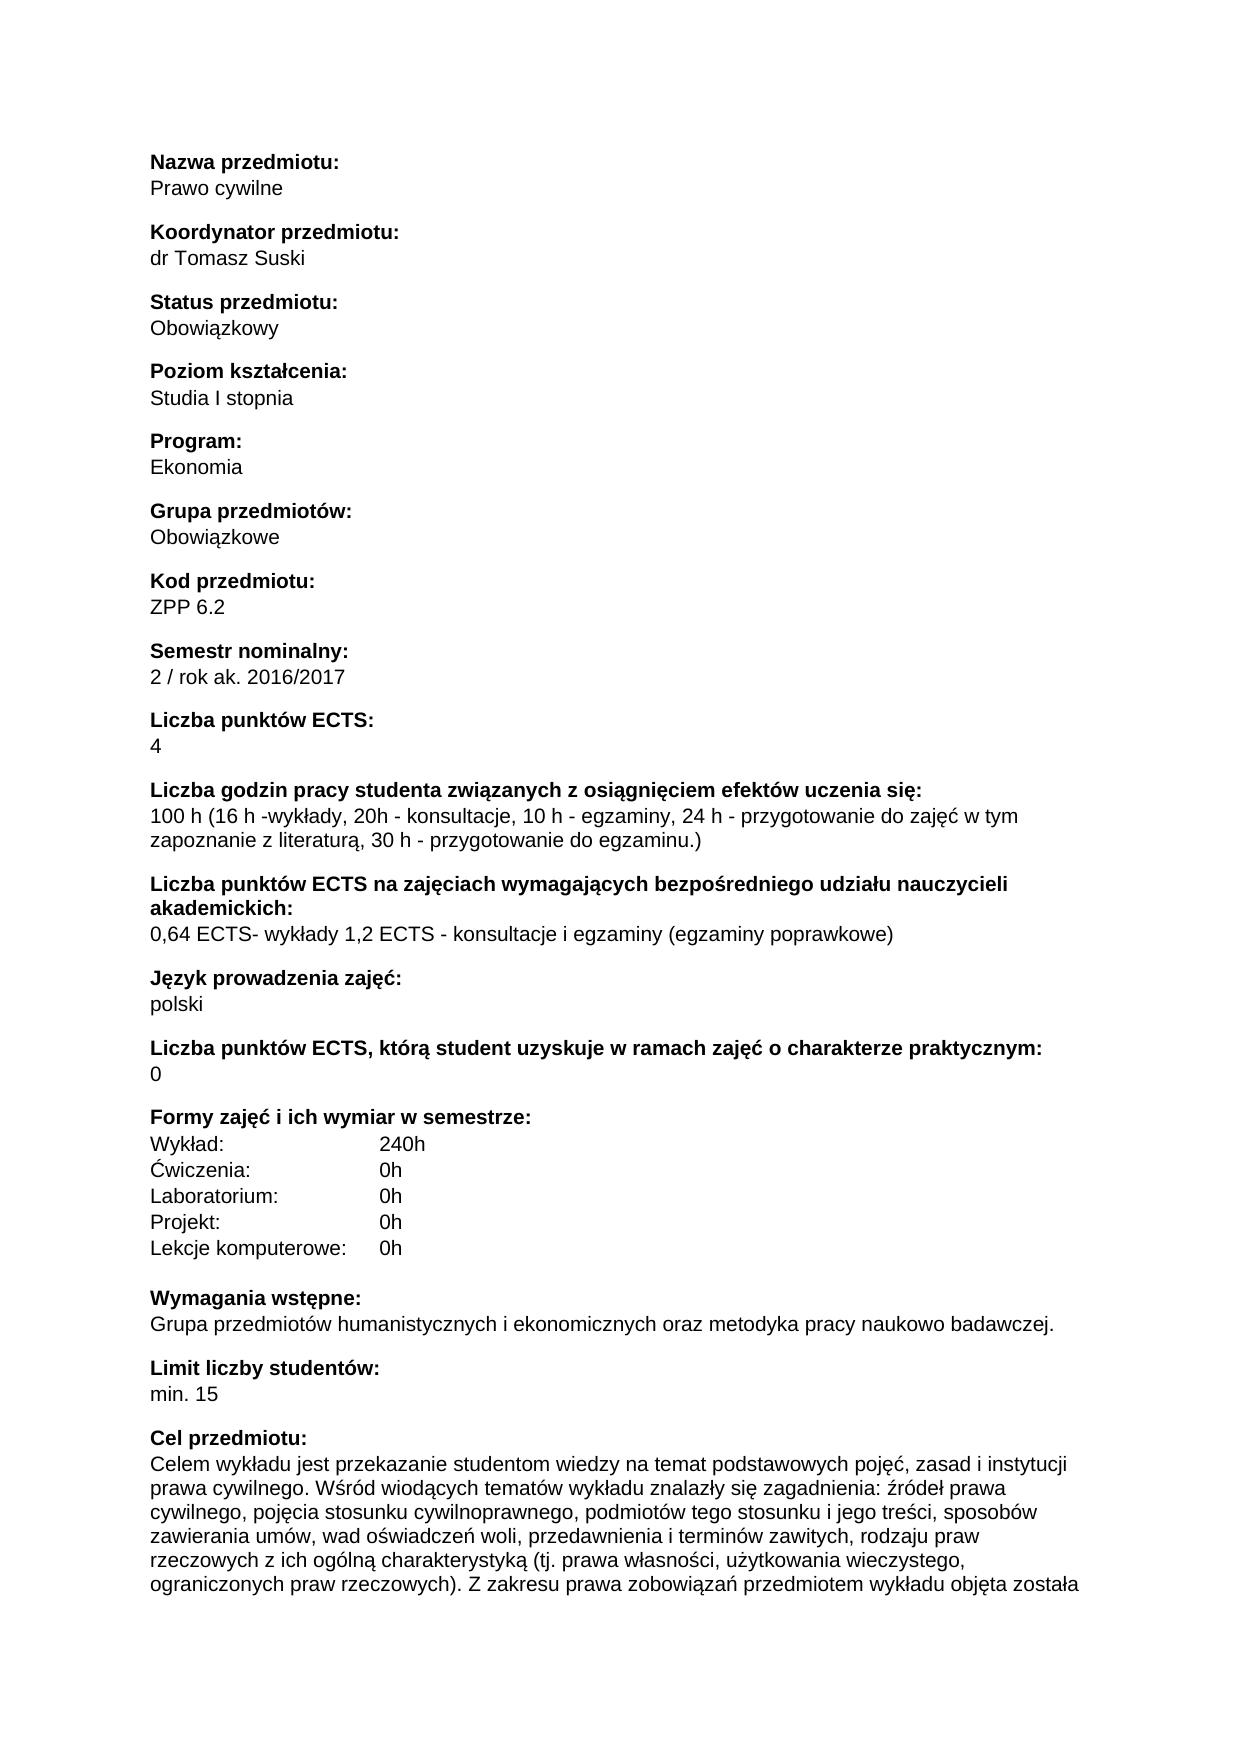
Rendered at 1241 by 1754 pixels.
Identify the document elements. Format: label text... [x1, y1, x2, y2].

table_cell 0h [369, 1182, 597, 1208]
text Obowiązkowy [150, 316, 1090, 339]
text Liczba punktów ECTS na zajęciach wymagających bezpośredniego udziału nauczycieli akademickich: [150, 872, 1090, 920]
text Obowiązkowe [150, 525, 1090, 549]
table_cell Lekcje komputerowe: [140, 1236, 367, 1260]
text Status przedmiotu: [150, 289, 1090, 313]
text Grupa przedmiotów: [150, 499, 1090, 523]
text Studia I stopnia [150, 385, 1090, 409]
text Wymagania wstępne: [150, 1286, 1090, 1310]
table_cell Laboratorium: [140, 1184, 367, 1208]
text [150, 1452, 1090, 1595]
table_cell 0h [369, 1234, 597, 1260]
text 4 [150, 734, 1090, 758]
text 2 / rok ak. 2016/2017 [150, 664, 1090, 688]
text Poziom kształcenia: [150, 359, 1090, 383]
table_cell 0h [369, 1156, 597, 1182]
text 0,64 ECTS- wykłady 1,2 ECTS - konsultacje i egzaminy (egzaminy poprawkowe) [150, 922, 1090, 946]
table_cell Ćwiczenia: [140, 1158, 367, 1182]
text Program: [150, 429, 1090, 453]
table_cell 0h [369, 1208, 597, 1234]
text Nazwa przedmiotu: [150, 150, 1090, 174]
table_cell Projekt: [140, 1210, 367, 1234]
text ZPP 6.2 [150, 595, 1090, 619]
text Liczba godzin pracy studenta związanych z osiągnięciem efektów uczenia się: [150, 778, 1090, 802]
text Limit liczby studentów: [150, 1356, 1090, 1380]
text Liczba punktów ECTS, którą student uzyskuje w ramach zajęć o charakterze praktycznym: [150, 1035, 1090, 1059]
table_header 240h [369, 1132, 597, 1156]
text Prawo cywilne [150, 176, 1090, 200]
table_header Wykład: [140, 1132, 367, 1156]
text Koordynator przedmiotu: [150, 220, 1090, 244]
text Kod przedmiotu: [150, 569, 1090, 593]
text Grupa przedmiotów humanistycznych i ekonomicznych oraz metodyka pracy naukowo badawczej. [150, 1312, 1090, 1336]
text Semestr nominalny: [150, 638, 1090, 662]
text Cel przedmiotu: [150, 1426, 1090, 1449]
text Formy zajęć i ich wymiar w semestrze: [150, 1105, 1090, 1129]
text 0 [150, 1061, 1090, 1085]
text Ekonomia [150, 455, 1090, 479]
text polski [150, 992, 1090, 1016]
text dr Tomasz Suski [150, 246, 1090, 270]
text Liczba punktów ECTS: [150, 708, 1090, 732]
text 100 h (16 h -wykłady, 20h - konsultacje, 10 h - egzaminy, 24 h - przygotowanie do zajęć w tym zapoznanie z literaturą, 30 h - przygotowanie do egzaminu.) [150, 804, 1090, 852]
text min. 15 [150, 1382, 1090, 1406]
text Język prowadzenia zajęć: [150, 966, 1090, 989]
